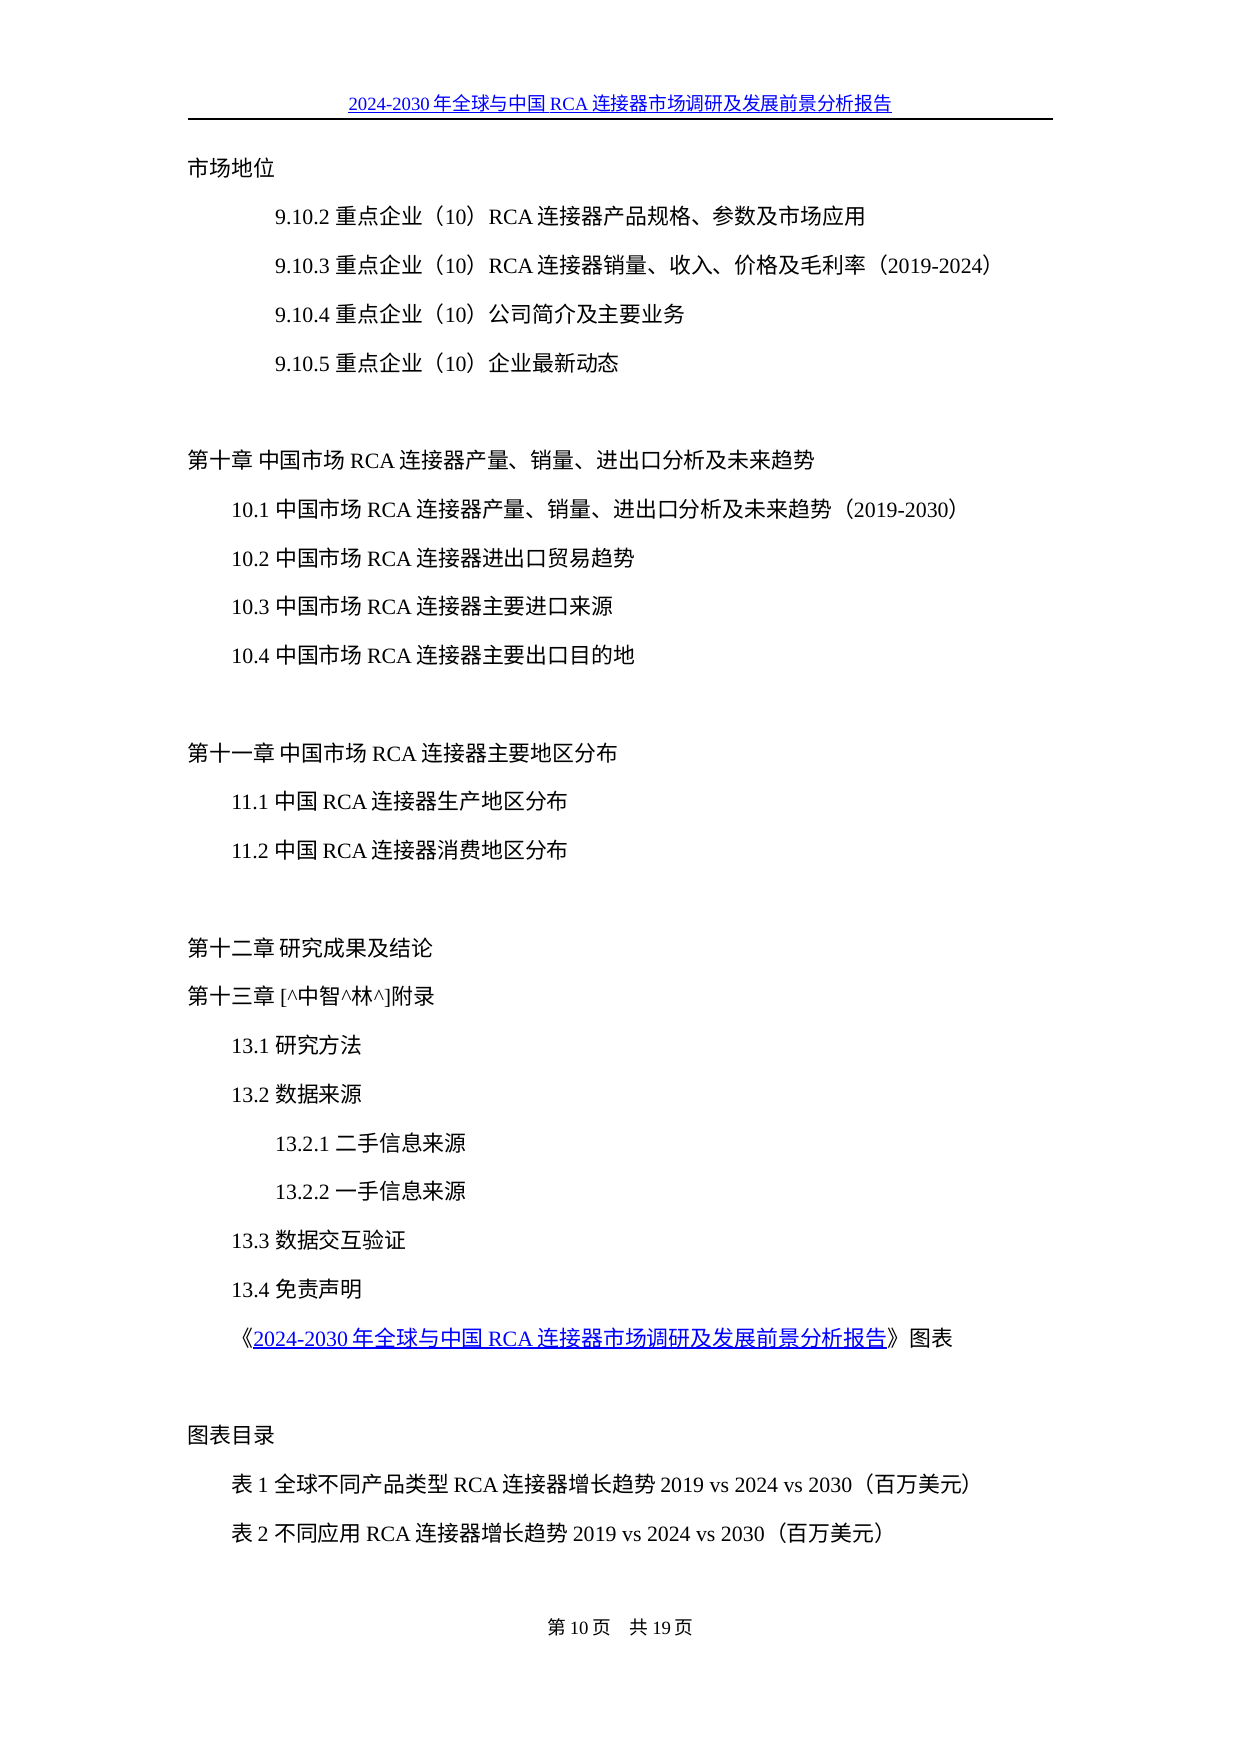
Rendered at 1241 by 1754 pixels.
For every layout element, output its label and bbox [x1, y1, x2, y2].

text [187, 150, 1053, 1548]
